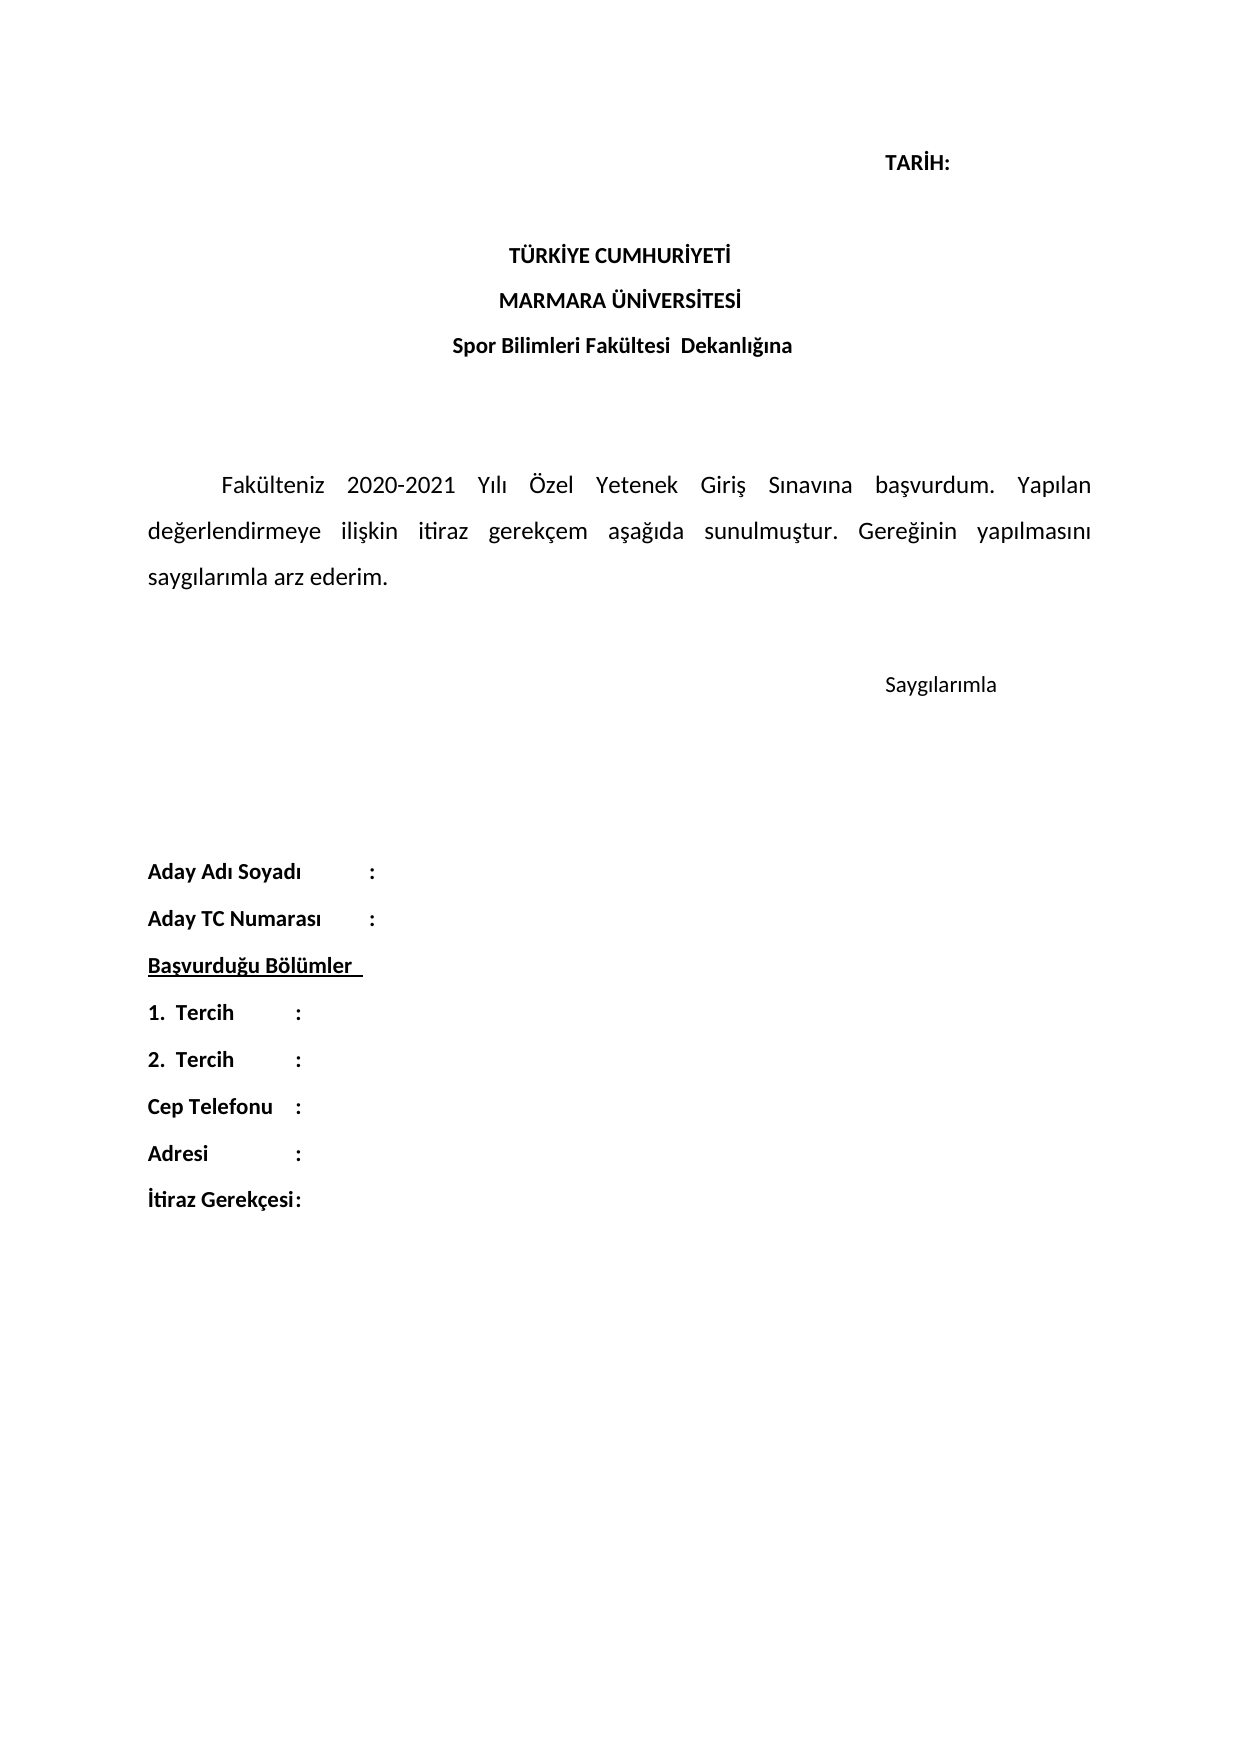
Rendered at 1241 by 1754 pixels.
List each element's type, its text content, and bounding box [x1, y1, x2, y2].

text Aday TC Numarası : [148, 904, 1093, 932]
text TARİH: [811, 148, 1093, 176]
text Spor Bilimleri Fakültesi Dekanlığına [148, 331, 1093, 359]
text 2. Tercih : [148, 1045, 1093, 1073]
text Aday Adı Soyadı : [148, 857, 1093, 885]
text Adresi : [148, 1139, 1093, 1167]
text 1. Tercih : [148, 998, 1093, 1026]
text TÜRKİYE CUMHURİYETİ [148, 241, 1093, 269]
text Başvurduğu Bölümler [148, 951, 1093, 979]
text Fakülteniz 2020-2021 Yılı Özel Yetenek Giriş Sınavına başvurdum. Yapılan değerlendirmeye ilişkin itiraz gerekçem aşağıda sunulmuştur. Gereğinin yapılmasını saygılarımla arz ederim. [148, 469, 1093, 591]
text İtiraz Gerekçesi : [148, 1186, 1093, 1213]
text Saygılarımla [811, 670, 1093, 698]
text MARMARA ÜNİVERSİTESİ [148, 286, 1093, 314]
text Cep Telefonu : [148, 1092, 1093, 1120]
